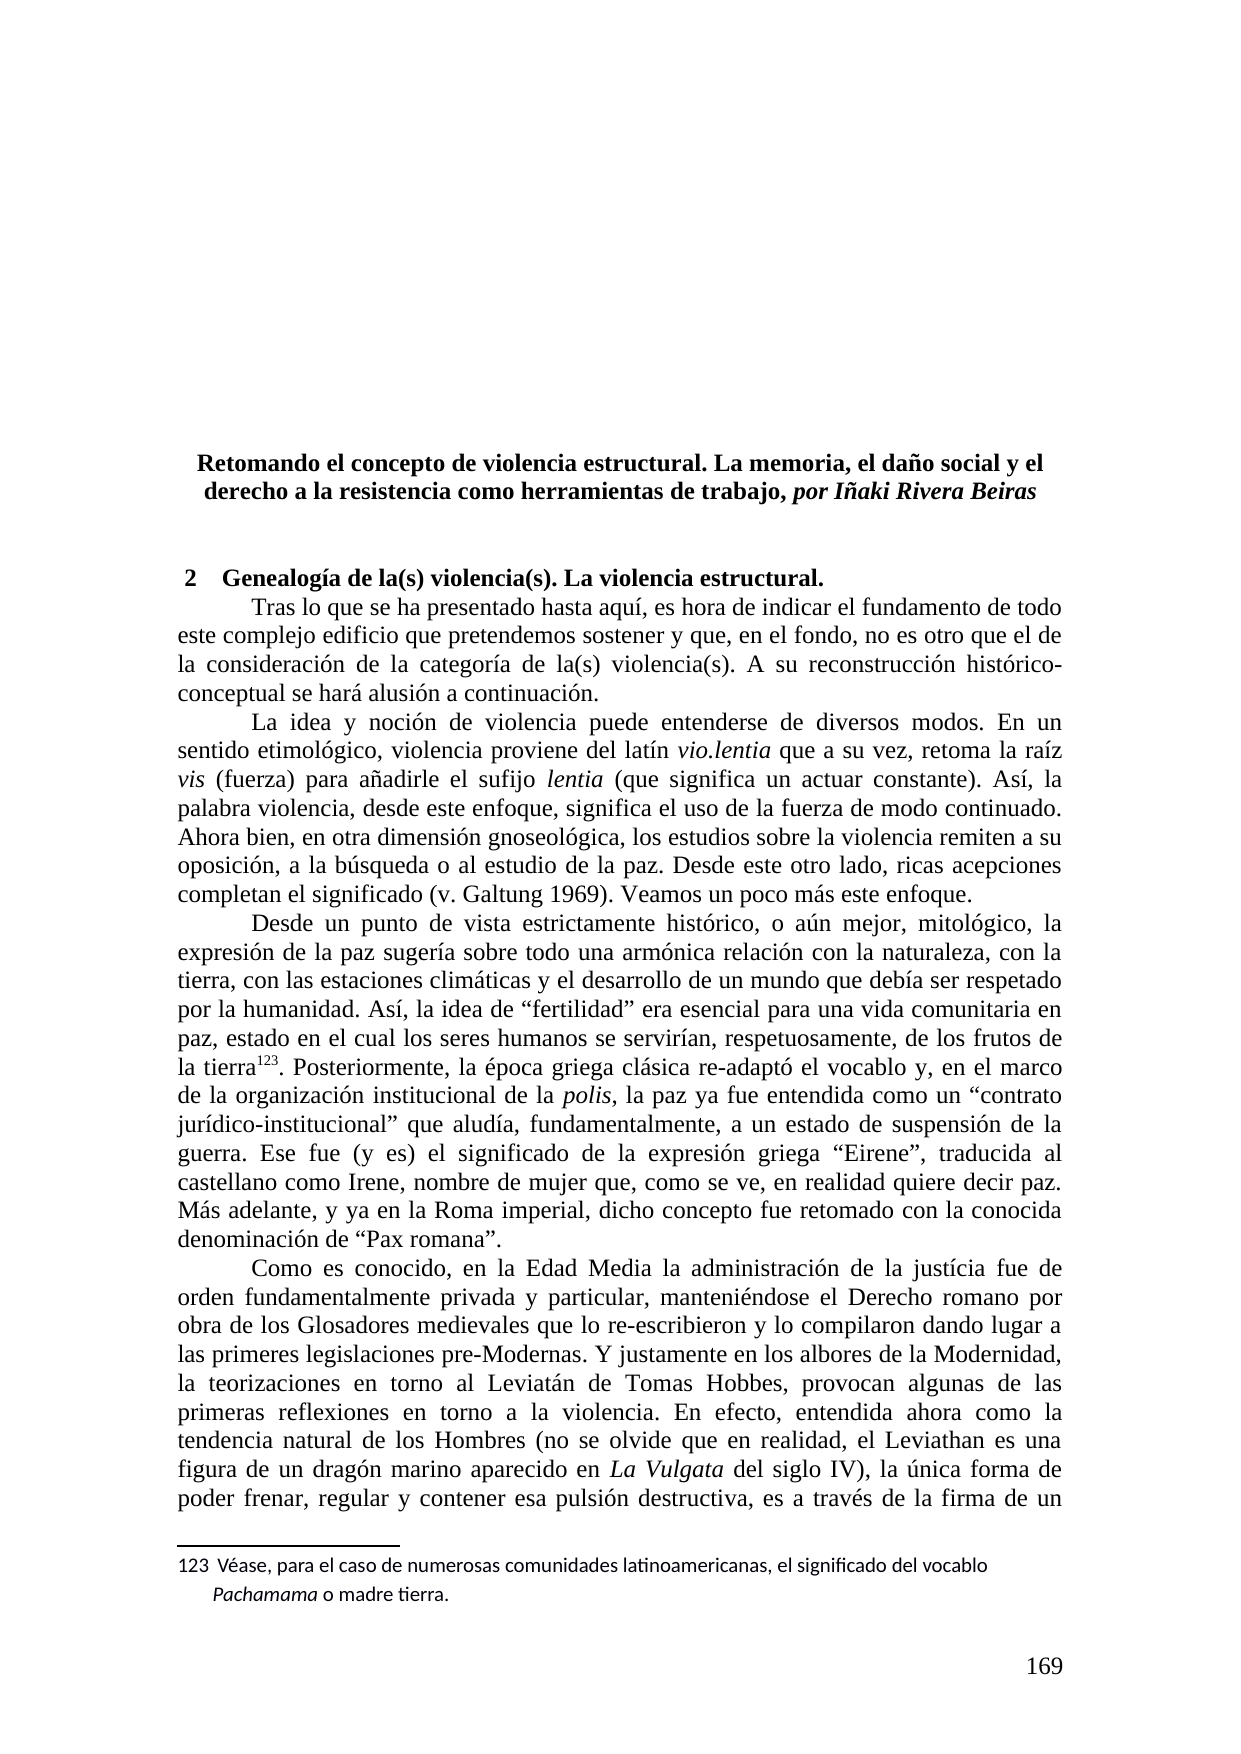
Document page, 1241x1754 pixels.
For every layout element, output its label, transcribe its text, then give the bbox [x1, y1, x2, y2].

text Desde un punto de vista estrictamente histórico, o aún mejor, mitológico, la expresión de la paz sugería sobre todo una armónica relación con la naturaleza, con la tierra, con las estaciones climáticas y el desarrollo de un mundo que debía ser respetado por la humanidad. Así, la idea de “fertilidad” era esencial para una vida comunitaria en paz, estado en el cual los seres humanos se servirían, respetuosamente, de los frutos de la tierra. Posteriormente, la época griega clásica re-adaptó el vocablo y, en el marco de la organización institucional de la polis, la paz ya fue entendida como un “contrato jurídico-institucional” que aludía, fundamentalmente, a un estado de suspensión de la guerra. Ese fue (y es) el significado de la expresión griega “Eirene”, traducida al castellano como Irene, nombre de mujer que, como se ve, en realidad quiere decir paz. Más adelante, y ya en la Roma imperial, dicho concepto fue retomado con la conocida denominación de “Pax romana”. [177, 908, 1063, 1253]
subtitle Retomando el concepto de violencia estructural. La memoria, el daño social y el derecho a la resistencia como herramientas de trabajo, por Iñaki Rivera Beiras [177, 448, 1063, 505]
list Genealogía de la(s) violencia(s). La violencia estructural. [184, 563, 1063, 592]
text Tras lo que se ha presentado hasta aquí, es hora de indicar el fundamento de todo este complejo edificio que pretendemos sostener y que, en el fondo, no es otro que el de la consideración de la categoría de la(s) violencia(s). A su reconstrucción histórico- conceptual se hará alusión a continuación. [177, 592, 1063, 707]
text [177, 1253, 1063, 1512]
text La idea y noción de violencia puede entenderse de diversos modos. En un sentido etimológico, violencia proviene del latín vio.lentia que a su vez, retoma la raíz vis (fuerza) para añadirle el sufijo lentia (que significa un actuar constante). Así, la palabra violencia, desde este enfoque, significa el uso de la fuerza de modo continuado. Ahora bien, en otra dimensión gnoseológica, los estudios sobre la violencia remiten a su oposición, a la búsqueda o al estudio de la paz. Desde este otro lado, ricas acepciones completan el significado (v. Galtung 1969). Veamos un poco más este enfoque. [177, 707, 1063, 908]
